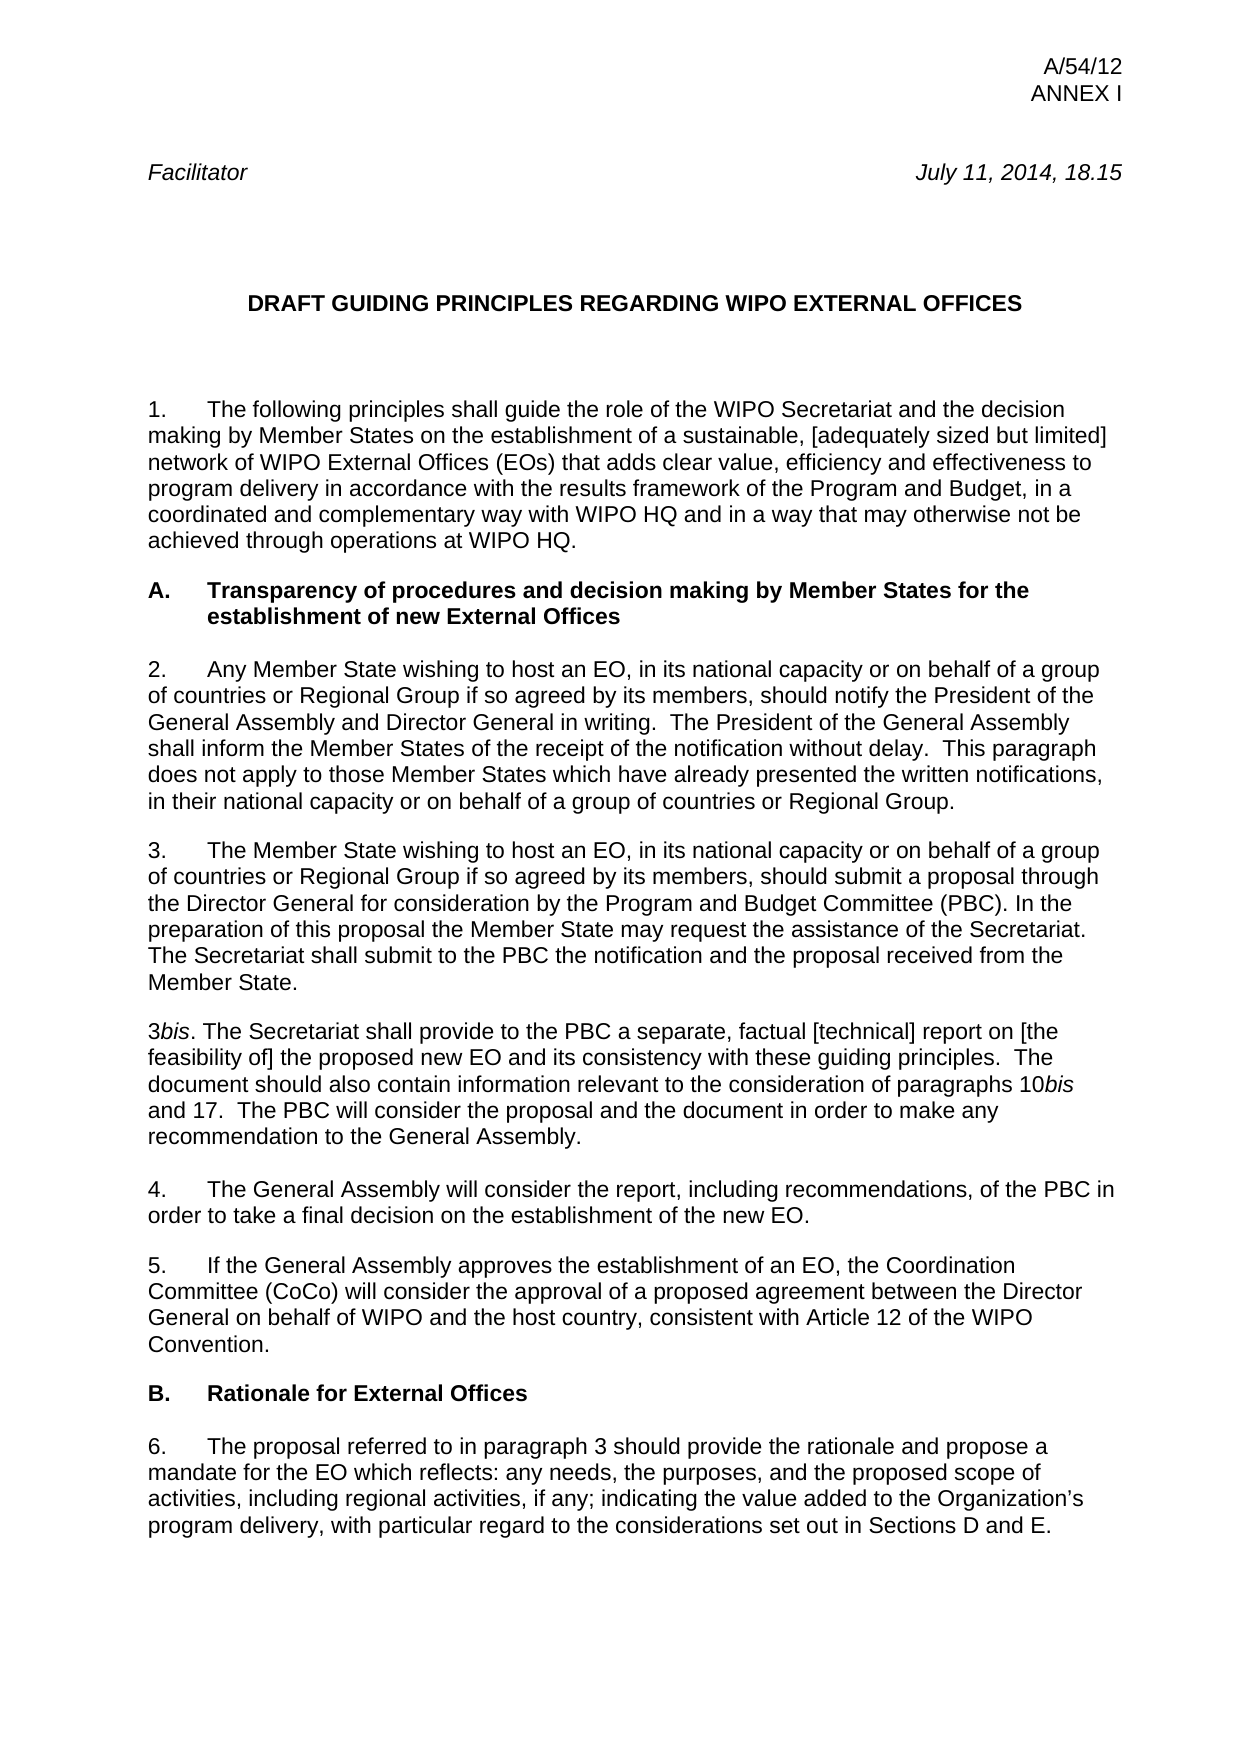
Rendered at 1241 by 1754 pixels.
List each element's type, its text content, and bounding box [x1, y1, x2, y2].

list The General Assembly will consider the report, including recommendations, of the PBC in order to take a final decision on the establishment of the new EO. [148, 1176, 1122, 1229]
list The Member State wishing to host an EO, in its national capacity or on behalf of a group of countries or Regional Group if so agreed by its members, should submit a proposal through the Director General for consideration by the Program and Budget Committee (PBC). In the preparation of this proposal the Member State may request the assistance of the Secretariat. The Secretariat shall submit to the PBC the notification and the proposal received from the Member State. [148, 837, 1122, 995]
list Any Member State wishing to host an EO, in its national capacity or on behalf of a group of countries or Regional Group if so agreed by its members, should notify the President of the General Assembly and Director General in writing. The President of the General Assembly shall inform the Member States of the receipt of the notification without delay. This paragraph does not apply to those Member States which have already presented the written notifications, in their national capacity or on behalf of a group of countries or Regional Group. [148, 656, 1122, 814]
list Transparency of procedures and decision making by Member States for the establishment of new External Offices [148, 577, 1122, 629]
list If the General Assembly approves the establishment of an EO, the Coordination Committee (CoCo) will consider the approval of a proposed agreement between the Director General on behalf of WIPO and the host country, consistent with Article 12 of the WIPO Convention. [148, 1252, 1122, 1357]
list The following principles shall guide the role of the WIPO Secretariat and the decision making by Member States on the establishment of a sustainable, [adequately sized but limited] network of WIPO External Offices (EOs) that adds clear value, efficiency and effectiveness to program delivery in accordance with the results framework of the Program and Budget, in a coordinated and complementary way with WIPO HQ and in a way that may otherwise not be achieved through operations at WIPO HQ. [148, 396, 1122, 554]
text B. Rationale for External Offices [148, 1380, 1122, 1406]
text DRAFT GUIDING PRINCIPLES REGARDING WIPO EXTERNAL OFFICES [148, 290, 1122, 317]
text Facilitator July 11, 2014, 18.15 [148, 158, 1122, 185]
text 3bis. The Secretariat shall provide to the PBC a separate, factual [technical] report on [the feasibility of] the proposed new EO and its consistency with these guiding principles. The document should also contain information relevant to the consideration of paragraphs 10bis and 17. The PBC will consider the proposal and the document in order to make any recommendation to the General Assembly. [148, 1018, 1122, 1150]
list The proposal referred to in paragraph 3 should provide the rationale and propose a mandate for the EO which reflects: any needs, the purposes, and the proposed scope of activities, including regional activities, if any; indicating the value added to the Organization’s program delivery, with particular regard to the considerations set out in Sections D and E. [148, 1433, 1122, 1564]
